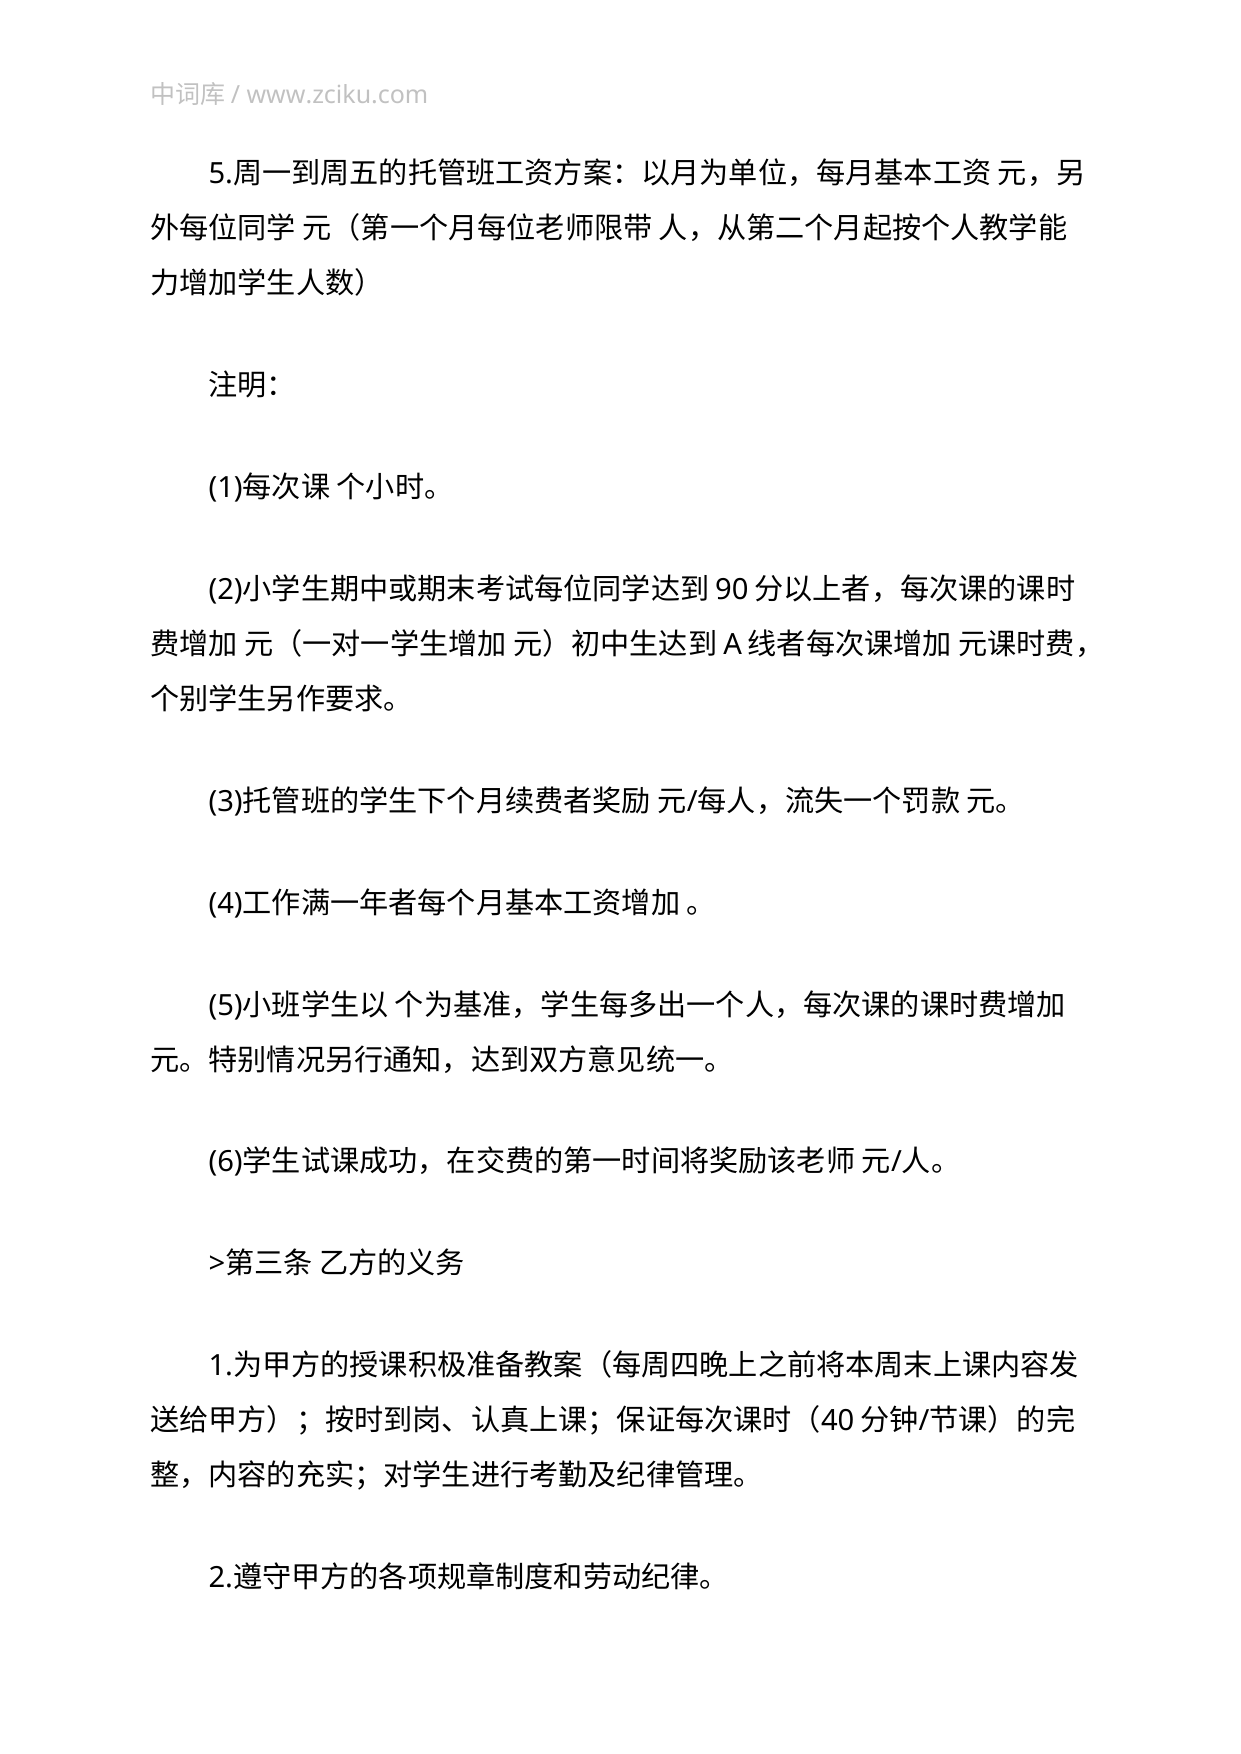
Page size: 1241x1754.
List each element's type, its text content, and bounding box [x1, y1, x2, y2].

text 5.周一到周五的托管班工资方案：以月为单位，每月基本工资 元，另外每位同学 元（第一个月每位老师限带 人，从第二个月起按个人教学能力增加学生人数） [150, 150, 1090, 302]
text 1.为甲方的授课积极准备教案（每周四晚上之前将本周末上课内容发送给甲方）；按时到岗、认真上课；保证每次课时（40分钟/节课）的完整，内容的充实；对学生进行考勤及纪律管理。 [150, 1342, 1090, 1494]
text (1)每次课 个小时。 [150, 463, 1090, 506]
text (2)小学生期中或期末考试每位同学达到90分以上者，每次课的课时费增加 元（一对一学生增加 元）初中生达到A线者每次课增加 元课时费，个别学生另作要求。 [150, 565, 1090, 718]
text (5)小班学生以 个为基准，学生每多出一个人，每次课的课时费增加 元。特别情况另行通知，达到双方意见统一。 [150, 981, 1090, 1078]
text (4)工作满一年者每个月基本工资增加 。 [150, 879, 1090, 922]
text 2.遵守甲方的各项规章制度和劳动纪律。 [150, 1554, 1090, 1596]
text (3)托管班的学生下个月续费者奖励 元/每人，流失一个罚款 元。 [150, 777, 1090, 819]
text (6)学生试课成功，在交费的第一时间将奖励该老师 元/人。 [150, 1138, 1090, 1180]
text >第三条 乙方的义务 [150, 1240, 1090, 1282]
text 注明： [150, 362, 1090, 404]
